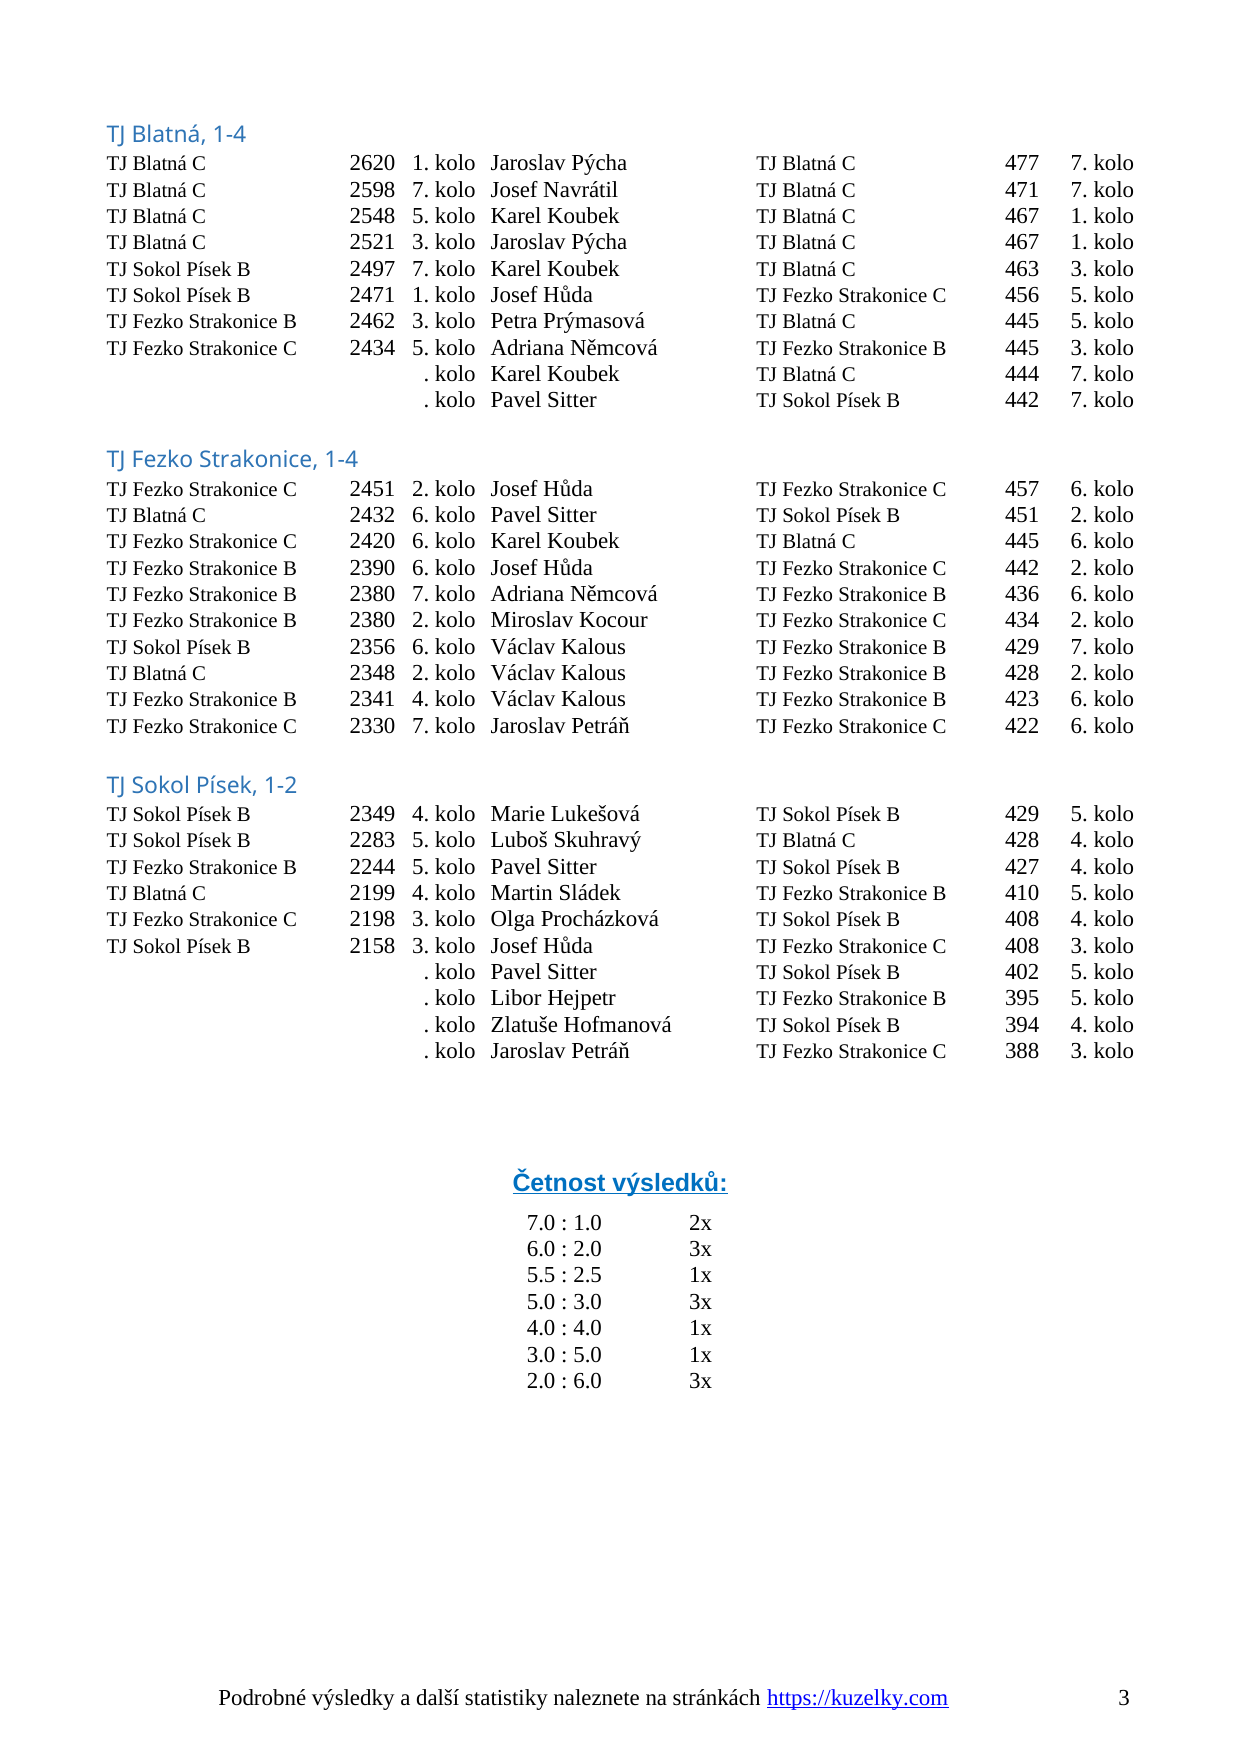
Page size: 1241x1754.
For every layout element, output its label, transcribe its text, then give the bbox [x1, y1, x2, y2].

text TJ Fezko Strakonice C 2330 7. kolo Jaroslav Petráň TJ Fezko Strakonice C 422 6. kolo [106, 712, 1134, 738]
text 3.0 : 5.0 1x [106, 1341, 1134, 1367]
text TJ Fezko Strakonice B 2380 7. kolo Adriana Němcová TJ Fezko Strakonice B 436 6. kolo [106, 580, 1134, 606]
text Četnost výsledků: [94, 1168, 1145, 1196]
text TJ Blatná C 2521 3. kolo Jaroslav Pýcha TJ Blatná C 467 1. kolo [106, 228, 1134, 255]
text TJ Blatná C 2598 7. kolo Josef Navrátil TJ Blatná C 471 7. kolo [106, 176, 1134, 202]
text TJ Sokol Písek B 2471 1. kolo Josef Hůda TJ Fezko Strakonice C 456 5. kolo [106, 281, 1134, 307]
text . kolo Karel Koubek TJ Blatná C 444 7. kolo [106, 360, 1134, 387]
subtitle TJ Sokol Písek, 1-2 [106, 769, 1134, 800]
text TJ Fezko Strakonice B 2244 5. kolo Pavel Sitter TJ Sokol Písek B 427 4. kolo [106, 853, 1134, 879]
text TJ Blatná C 2432 6. kolo Pavel Sitter TJ Sokol Písek B 451 2. kolo [106, 501, 1134, 527]
subtitle TJ Fezko Strakonice, 1-4 [106, 443, 1134, 475]
text TJ Fezko Strakonice C 2434 5. kolo Adriana Němcová TJ Fezko Strakonice B 445 3. kolo [106, 334, 1134, 360]
text . kolo Libor Hejpetr TJ Fezko Strakonice B 395 5. kolo [106, 984, 1134, 1011]
text TJ Fezko Strakonice B 2341 4. kolo Václav Kalous TJ Fezko Strakonice B 423 6. kolo [106, 686, 1134, 712]
text TJ Blatná C 2348 2. kolo Václav Kalous TJ Fezko Strakonice B 428 2. kolo [106, 659, 1134, 686]
text TJ Sokol Písek B 2158 3. kolo Josef Hůda TJ Fezko Strakonice C 408 3. kolo [106, 932, 1134, 958]
subtitle TJ Blatná, 1-4 [106, 118, 1134, 149]
text TJ Fezko Strakonice B 2380 2. kolo Miroslav Kocour TJ Fezko Strakonice C 434 2. kolo [106, 606, 1134, 633]
text . kolo Pavel Sitter TJ Sokol Písek B 402 5. kolo [106, 958, 1134, 984]
text TJ Fezko Strakonice C 2420 6. kolo Karel Koubek TJ Blatná C 445 6. kolo [106, 527, 1134, 554]
text TJ Fezko Strakonice B 2390 6. kolo Josef Hůda TJ Fezko Strakonice C 442 2. kolo [106, 554, 1134, 580]
text 2.0 : 6.0 3x [106, 1367, 1134, 1393]
text TJ Sokol Písek B 2349 4. kolo Marie Lukešová TJ Sokol Písek B 429 5. kolo [106, 800, 1134, 826]
text . kolo Jaroslav Petráň TJ Fezko Strakonice C 388 3. kolo [106, 1037, 1134, 1063]
text TJ Blatná C 2548 5. kolo Karel Koubek TJ Blatná C 467 1. kolo [106, 202, 1134, 228]
text TJ Sokol Písek B 2356 6. kolo Václav Kalous TJ Fezko Strakonice B 429 7. kolo [106, 633, 1134, 659]
text 7.0 : 1.0 2x [106, 1209, 1134, 1235]
text 5.5 : 2.5 1x [106, 1262, 1134, 1288]
text 6.0 : 2.0 3x [106, 1235, 1134, 1262]
text TJ Sokol Písek B 2497 7. kolo Karel Koubek TJ Blatná C 463 3. kolo [106, 255, 1134, 281]
text TJ Blatná C 2199 4. kolo Martin Sládek TJ Fezko Strakonice B 410 5. kolo [106, 879, 1134, 905]
text TJ Fezko Strakonice B 2462 3. kolo Petra Prýmasová TJ Blatná C 445 5. kolo [106, 307, 1134, 334]
text TJ Fezko Strakonice C 2451 2. kolo Josef Hůda TJ Fezko Strakonice C 457 6. kolo [106, 475, 1134, 501]
text . kolo Zlatuše Hofmanová TJ Sokol Písek B 394 4. kolo [106, 1011, 1134, 1037]
text TJ Sokol Písek B 2283 5. kolo Luboš Skuhravý TJ Blatná C 428 4. kolo [106, 826, 1134, 853]
text 4.0 : 4.0 1x [106, 1314, 1134, 1341]
text . kolo Pavel Sitter TJ Sokol Písek B 442 7. kolo [106, 387, 1134, 413]
text TJ Blatná C 2620 1. kolo Jaroslav Pýcha TJ Blatná C 477 7. kolo [106, 149, 1134, 176]
text TJ Fezko Strakonice C 2198 3. kolo Olga Procházková TJ Sokol Písek B 408 4. kolo [106, 905, 1134, 932]
text 5.0 : 3.0 3x [106, 1288, 1134, 1314]
